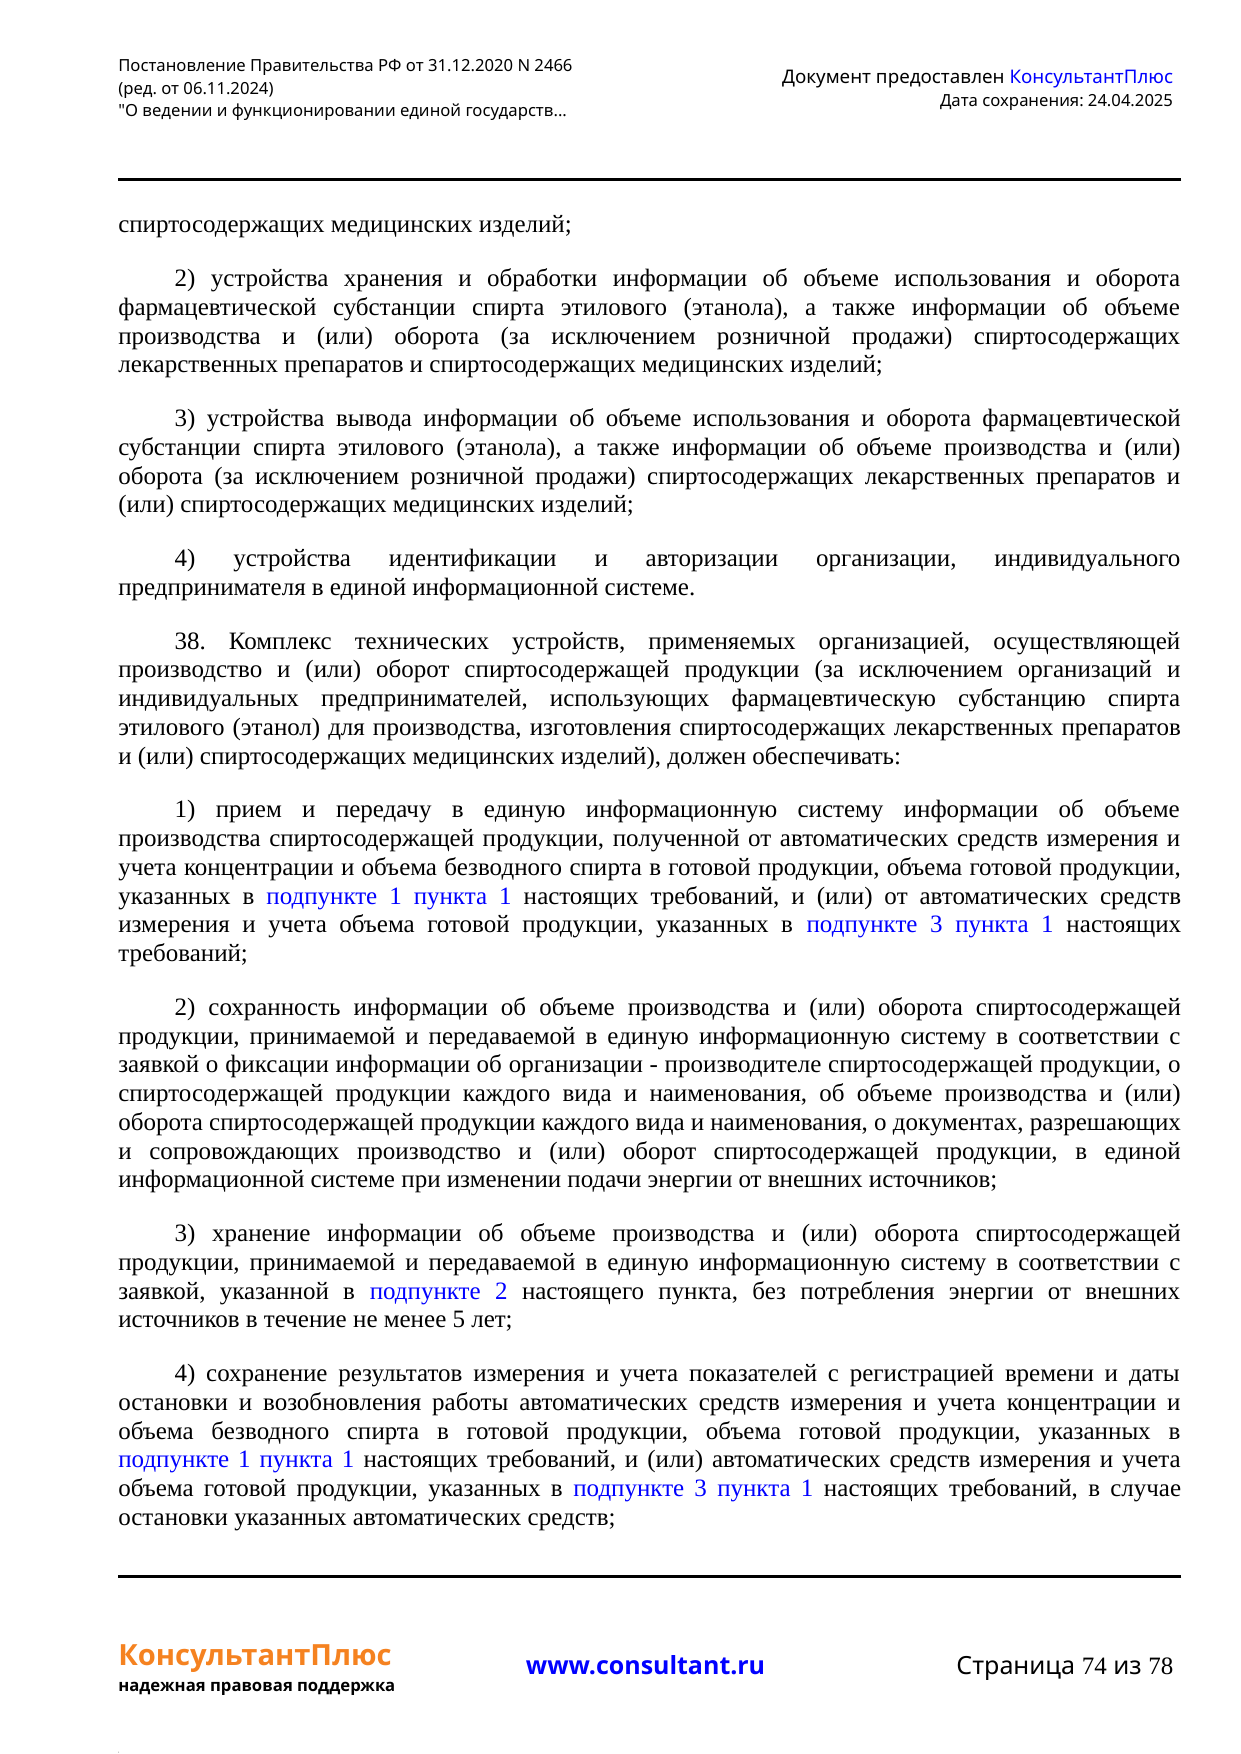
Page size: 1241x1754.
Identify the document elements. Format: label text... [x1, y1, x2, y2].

text 1) прием и передачу в единую информационную систему информации об объеме производства спиртосодержащей продукции, полученной от автоматических средств измерения и учета концентрации и объема безводного спирта в готовой продукции, объема готовой продукции, указанных в подпункте 1 пункта 1 настоящих требований, и (или) от автоматических средств измерения и учета объема готовой продукции, указанных в подпункте 3 пункта 1 настоящих требований; [118, 794, 1181, 967]
text 4) устройства идентификации и авторизации организации, индивидуального предпринимателя в единой информационной системе. [118, 543, 1181, 601]
text 2) сохранность информации об объеме производства и (или) оборота спиртосодержащей продукции, принимаемой и передаваемой в единую информационную систему в соответствии с заявкой о фиксации информации об организации - производителе спиртосодержащей продукции, о спиртосодержащей продукции каждого вида и наименования, об объеме производства и (или) оборота спиртосодержащей продукции каждого вида и наименования, о документах, разрешающих и сопровождающих производство и (или) оборот спиртосодержащей продукции, в единой информационной системе при изменении подачи энергии от внешних источников; [118, 992, 1181, 1193]
text 3) устройства вывода информации об объеме использования и оборота фармацевтической субстанции спирта этилового (этанола), а также информации об объеме производства и (или) оборота (за исключением розничной продажи) спиртосодержащих лекарственных препаратов и (или) спиртосодержащих медицинских изделий; [118, 403, 1181, 518]
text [118, 209, 1181, 238]
text 3) хранение информации об объеме производства и (или) оборота спиртосодержащей продукции, принимаемой и передаваемой в единую информационную систему в соответствии с заявкой, указанной в подпункте 2 настоящего пункта, без потребления энергии от внешних источников в течение не менее 5 лет; [118, 1218, 1181, 1333]
text 2) устройства хранения и обработки информации об объеме использования и оборота фармацевтической субстанции спирта этилового (этанола), а также информации об объеме производства и (или) оборота (за исключением розничной продажи) спиртосодержащих лекарственных препаратов и спиртосодержащих медицинских изделий; [118, 263, 1181, 378]
text 38. Комплекс технических устройств, применяемых организацией, осуществляющей производство и (или) оборот спиртосодержащей продукции (за исключением организаций и индивидуальных предпринимателей, использующих фармацевтическую субстанцию спирта этилового (этанол) для производства, изготовления спиртосодержащих лекарственных препаратов и (или) спиртосодержащих медицинских изделий), должен обеспечивать: [118, 626, 1181, 769]
text 4) сохранение результатов измерения и учета показателей с регистрацией времени и даты остановки и возобновления работы автоматических средств измерения и учета концентрации и объема безводного спирта в готовой продукции, объема готовой продукции, указанных в подпункте 1 пункта 1 настоящих требований, и (или) автоматических средств измерения и учета объема готовой продукции, указанных в подпункте 3 пункта 1 настоящих требований, в случае остановки указанных автоматических средств; [118, 1358, 1181, 1531]
